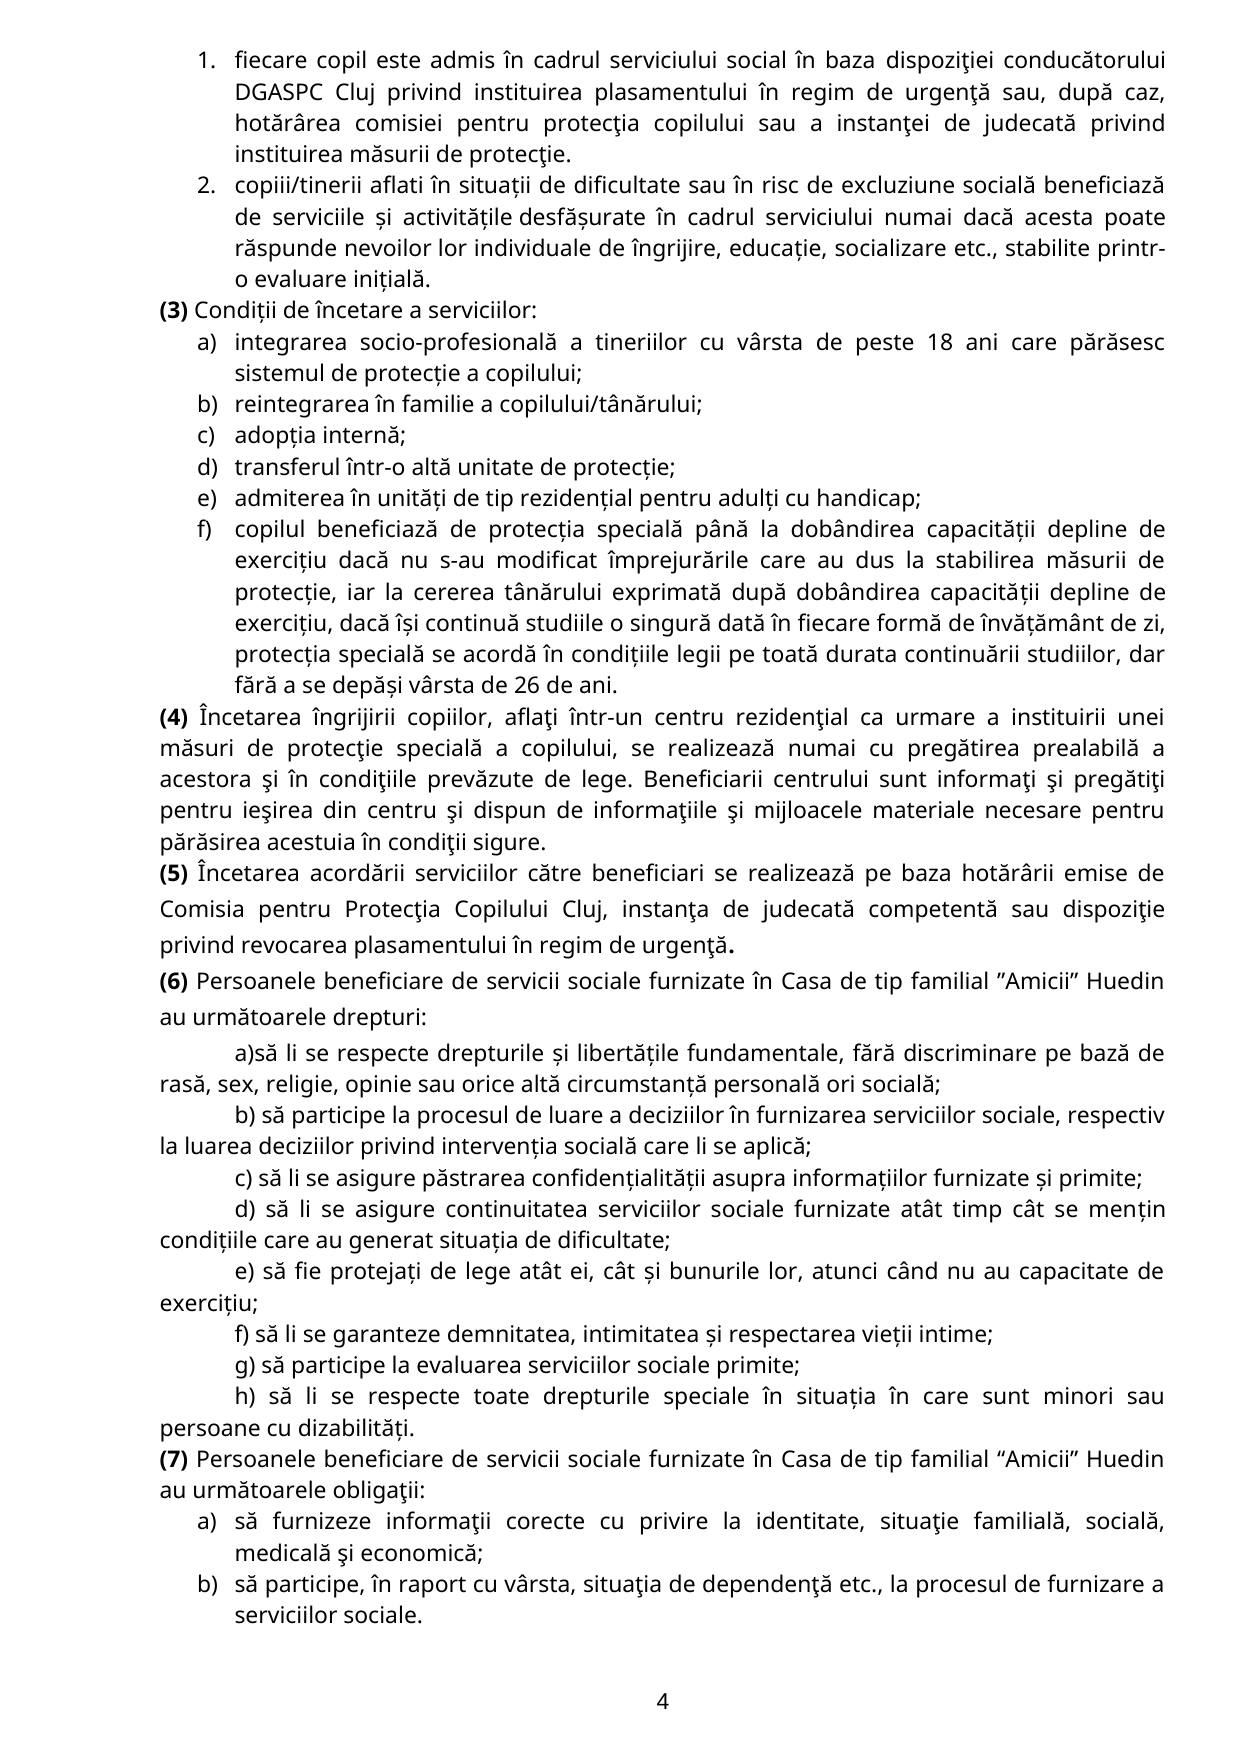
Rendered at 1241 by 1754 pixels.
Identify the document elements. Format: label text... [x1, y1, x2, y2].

list g) să participe la evaluarea serviciilor sociale primite; [159, 1349, 1166, 1380]
list transferul într-o altă unitate de protecție; [197, 451, 1166, 482]
list adopția internă; [197, 419, 1166, 451]
text (7) Persoanele beneficiare de servicii sociale furnizate în Casa de tip familial “Amicii” Huedin au următoarele obligaţii: [159, 1443, 1166, 1505]
text (3) Condiţii de încetare a serviciilor: [159, 294, 1166, 326]
list h) să li se respecte toate drepturile speciale în situaţia în care sunt minori sau persoane cu dizabilităţi. [159, 1380, 1166, 1443]
list copilul beneficiază de protecţia specială până la dobândirea capacităţii depline de exerciţiu dacă nu s-au modificat împrejurările care au dus la stabilirea măsurii de protecție, iar la cererea tânărului exprimată după dobândirea capacităţii depline de exerciţiu, dacă îşi continuă studiile o singură dată în fiecare formă de învăţământ de zi, protecţia specială se acordă în condiţiile legii pe toată durata continuării studiilor, dar fără a se depăşi vârsta de 26 de ani. [197, 513, 1166, 701]
list integrarea socio-profesională a tineriilor cu vârsta de peste 18 ani care părăsesc sistemul de protecție a copilului; [197, 326, 1166, 388]
text a)să li se respecte drepturile şi libertăţile fundamentale, fără discriminare pe bază de rasă, sex, religie, opinie sau orice altă circumstanţă personală ori socială; [159, 1037, 1166, 1099]
list fiecare copil este admis în cadrul serviciului social în baza dispoziţiei conducătorului DGASPC Cluj privind instituirea plasamentului în regim de urgenţă sau, după caz, hotărârea comisiei pentru protecţia copilului sau a instanţei de judecată privind instituirea măsurii de protecţie. [197, 44, 1166, 169]
list să furnizeze informaţii corecte cu privire la identitate, situaţie familială, socială, medicală şi economică; [197, 1505, 1166, 1568]
list f) să li se garanteze demnitatea, intimitatea şi respectarea vieţii intime; [159, 1318, 1166, 1349]
list c) să li se asigure păstrarea confidenţialităţii asupra informaţiilor furnizate şi primite; [159, 1162, 1166, 1193]
text (4) Încetarea îngrijirii copiilor, aflaţi într-un centru rezidenţial ca urmare a instituirii unei măsuri de protecţie specială a copilului, se realizează numai cu pregătirea prealabilă a acestora şi în condiţiile prevăzute de lege. Beneficiarii centrului sunt informaţi şi pregătiţi pentru ieşirea din centru şi dispun de informaţiile şi mijloacele materiale necesare pentru părăsirea acestuia în condiţii sigure. [159, 701, 1166, 857]
text (6) Persoanele beneficiare de servicii sociale furnizate în Casa de tip familial ”Amicii” Huedin au următoarele drepturi: [159, 965, 1166, 1032]
list admiterea în unități de tip rezidențial pentru adulți cu handicap; [197, 482, 1166, 513]
list b) să participe la procesul de luare a deciziilor în furnizarea serviciilor sociale, respectiv la luarea deciziilor privind intervenţia socială care li se aplică; [159, 1099, 1166, 1162]
list copiii/tinerii aflati în situaţii de dificultate sau în risc de excluziune socială beneficiază de serviciile şi activităţile desfăşurate în cadrul serviciului numai dacă acesta poate răspunde nevoilor lor individuale de îngrijire, educaţie, socializare etc., stabilite printr-o evaluare iniţială. [197, 169, 1166, 294]
list reintegrarea în familie a copilului/tânărului; [197, 388, 1166, 419]
list e) să fie protejaţi de lege atât ei, cât şi bunurile lor, atunci când nu au capacitate de exerciţiu; [159, 1255, 1166, 1318]
text (5) Încetarea acordării serviciilor către beneficiari se realizează pe baza hotărârii emise de Comisia pentru Protecţia Copilului Cluj, instanţa de judecată competentă sau dispoziţie privind revocarea plasamentului în regim de urgenţă. [159, 857, 1166, 960]
list să participe, în raport cu vârsta, situaţia de dependenţă etc., la procesul de furnizare a serviciilor sociale. [197, 1568, 1166, 1630]
list d) să li se asigure continuitatea serviciilor sociale furnizate atât timp cât se menţin condiţiile care au generat situaţia de dificultate; [159, 1193, 1166, 1255]
